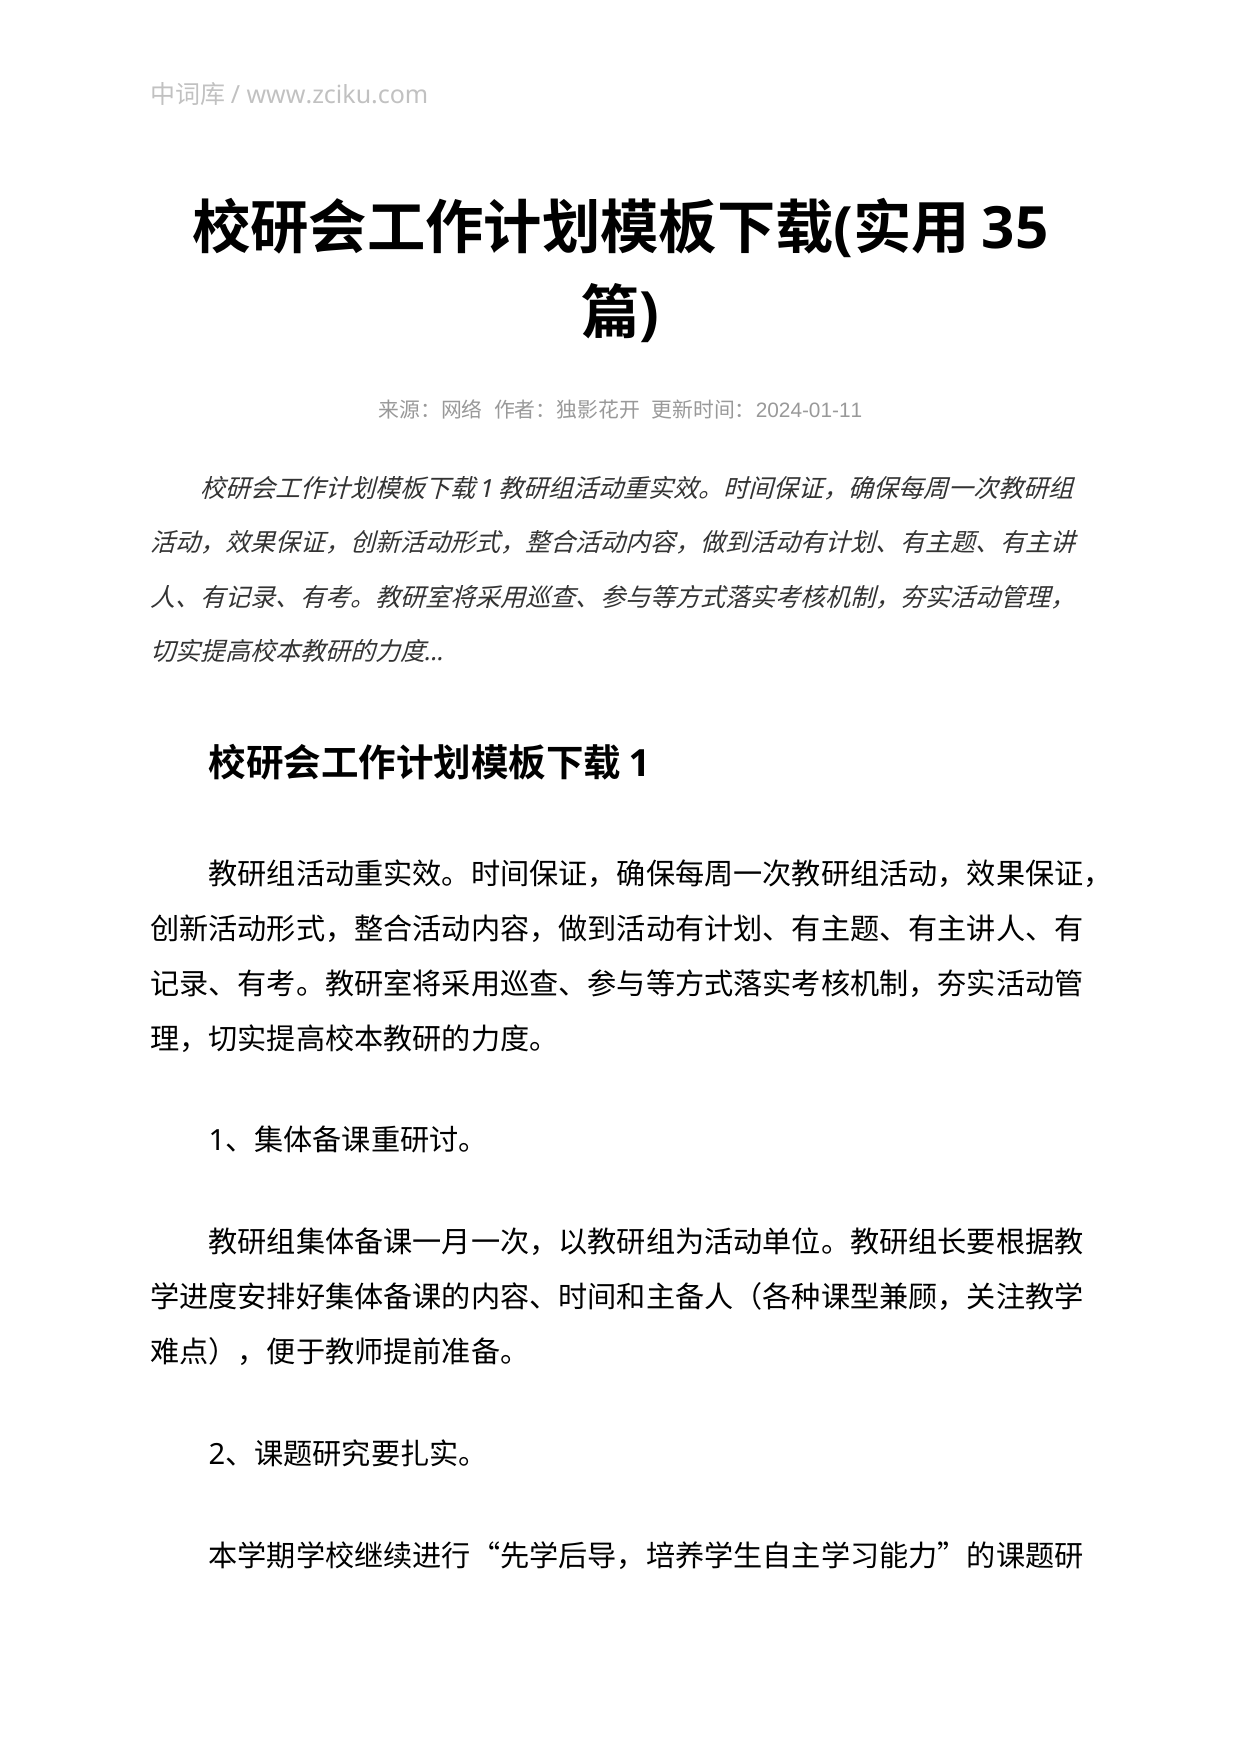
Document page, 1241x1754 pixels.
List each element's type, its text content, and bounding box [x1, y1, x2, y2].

text 教研组集体备课一月一次，以教研组为活动单位。教研组长要根据教学进度安排好集体备课的内容、时间和主备人（各种课型兼顾，关注教学难点），便于教师提前准备。 [150, 1219, 1090, 1371]
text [150, 1532, 1090, 1575]
text 教研组活动重实效。时间保证，确保每周一次教研组活动，效果保证，创新活动形式，整合活动内容，做到活动有计划、有主题、有主讲人、有记录、有考。教研室将采用巡查、参与等方式落实考核机制，夯实活动管理，切实提高校本教研的力度。 [150, 851, 1090, 1057]
text 2、课题研究要扎实。 [150, 1431, 1090, 1473]
text 1、集体备课重研讨。 [150, 1117, 1090, 1159]
subtitle 校研会工作计划模板下载(实用35篇) [150, 181, 1090, 351]
text 来源：网络 作者：独影花开 更新时间：2024-01-11 [150, 398, 1090, 422]
text 校研会工作计划模板下载1教研组活动重实效。时间保证，确保每周一次教研组活动，效果保证，创新活动形式，整合活动内容，做到活动有计划、有主题、有主讲人、有记录、有考。教研室将采用巡查、参与等方式落实考核机制，夯实活动管理，切实提高校本教研的力度... [150, 468, 1090, 668]
text 校研会工作计划模板下载1 [150, 733, 1090, 787]
